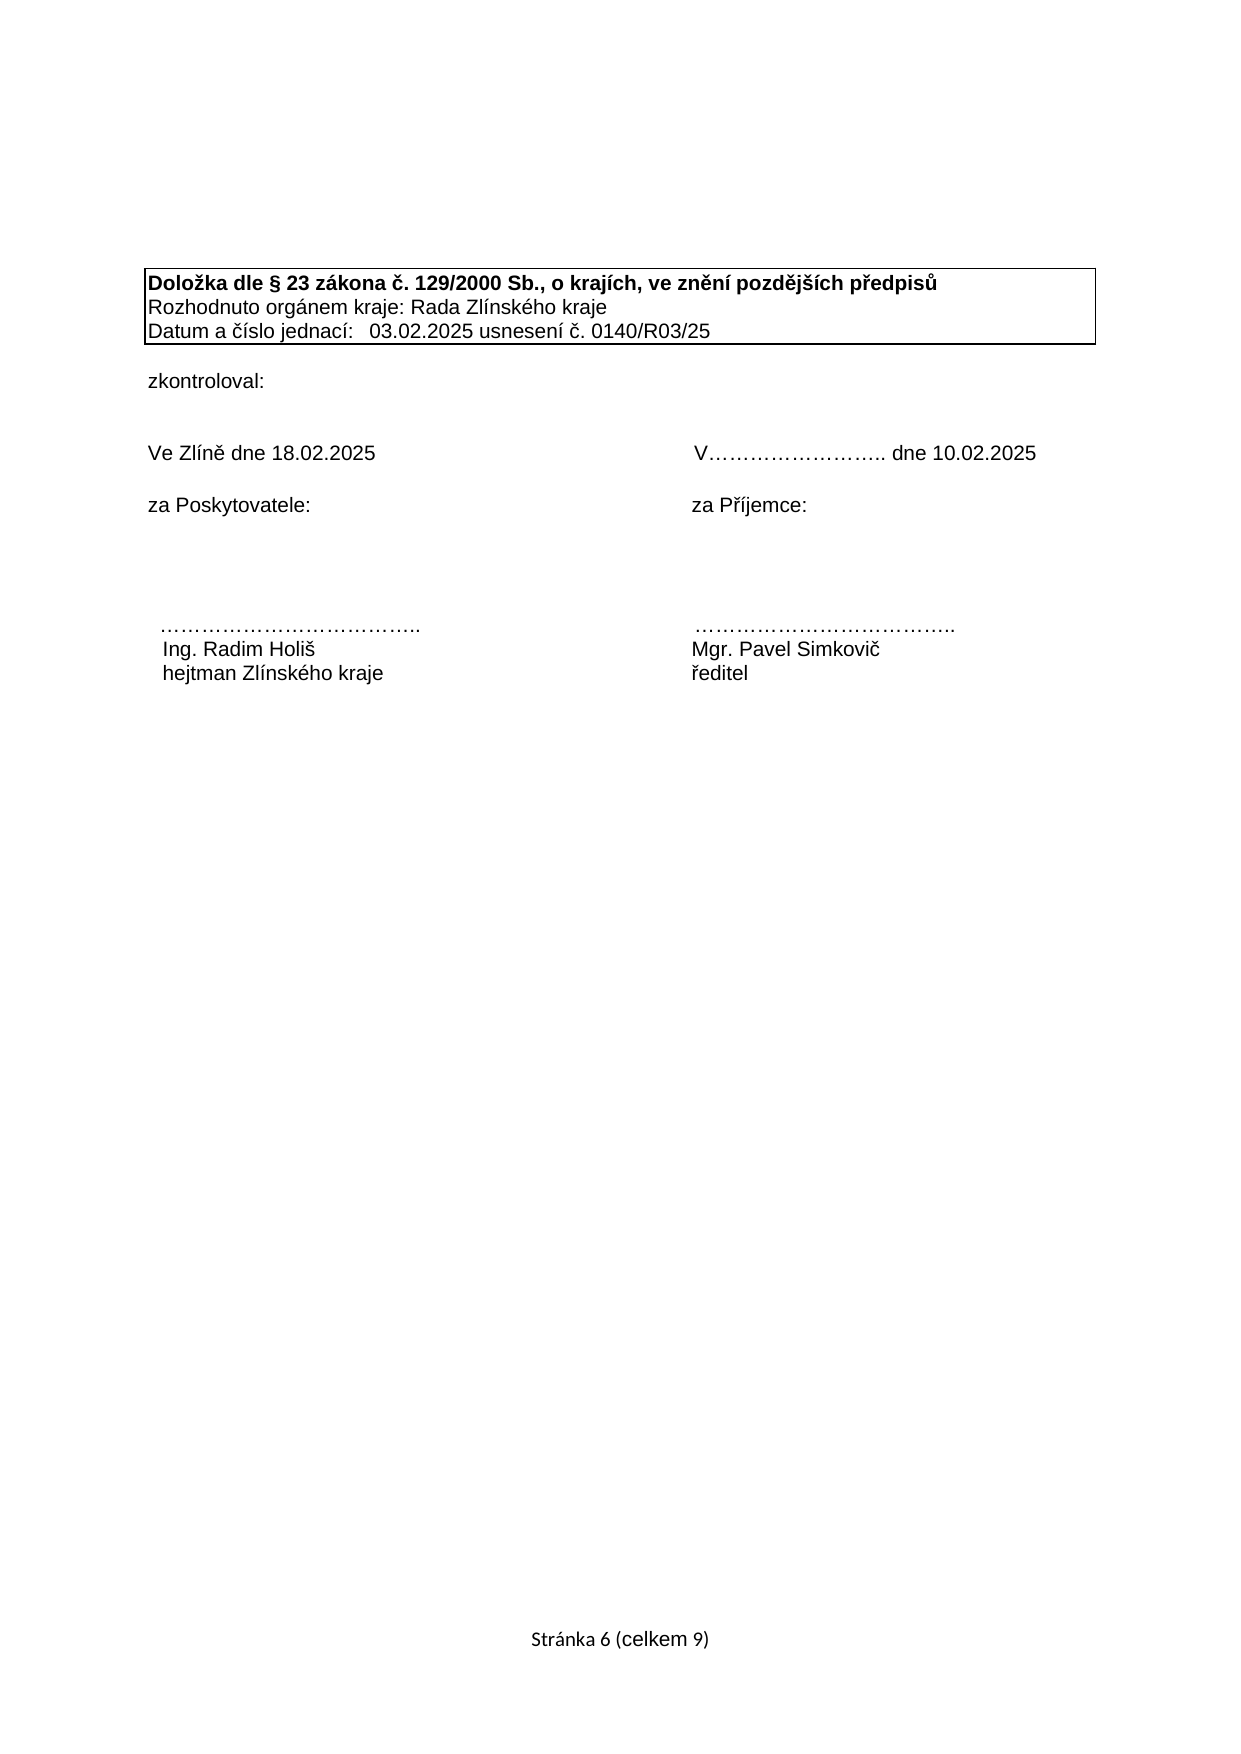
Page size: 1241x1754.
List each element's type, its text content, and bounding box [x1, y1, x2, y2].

text ……………………………….. ……………………………….. [148, 613, 1093, 637]
text Ve Zlíně dne 18.02.2025 V…………………….. dne 10.02.2025 [148, 440, 1093, 464]
text hejtman Zlínského kraje ředitel [162, 661, 1093, 685]
text Datum a číslo jednací: 03.02.2025 usnesení č. 0140/R03/25 [146, 315, 1095, 343]
text za Poskytovatele: za Příjemce: [148, 493, 1093, 517]
text Ing. Radim Holiš Mgr. Pavel Simkovič [162, 637, 1093, 661]
text zkontroloval: [148, 368, 1093, 392]
text Rozhodnuto orgánem kraje: Rada Zlínského kraje [148, 295, 1093, 315]
text Doložka dle § 23 zákona č. 129/2000 Sb., o krajích, ve znění pozdějších předpisů [146, 269, 1095, 295]
